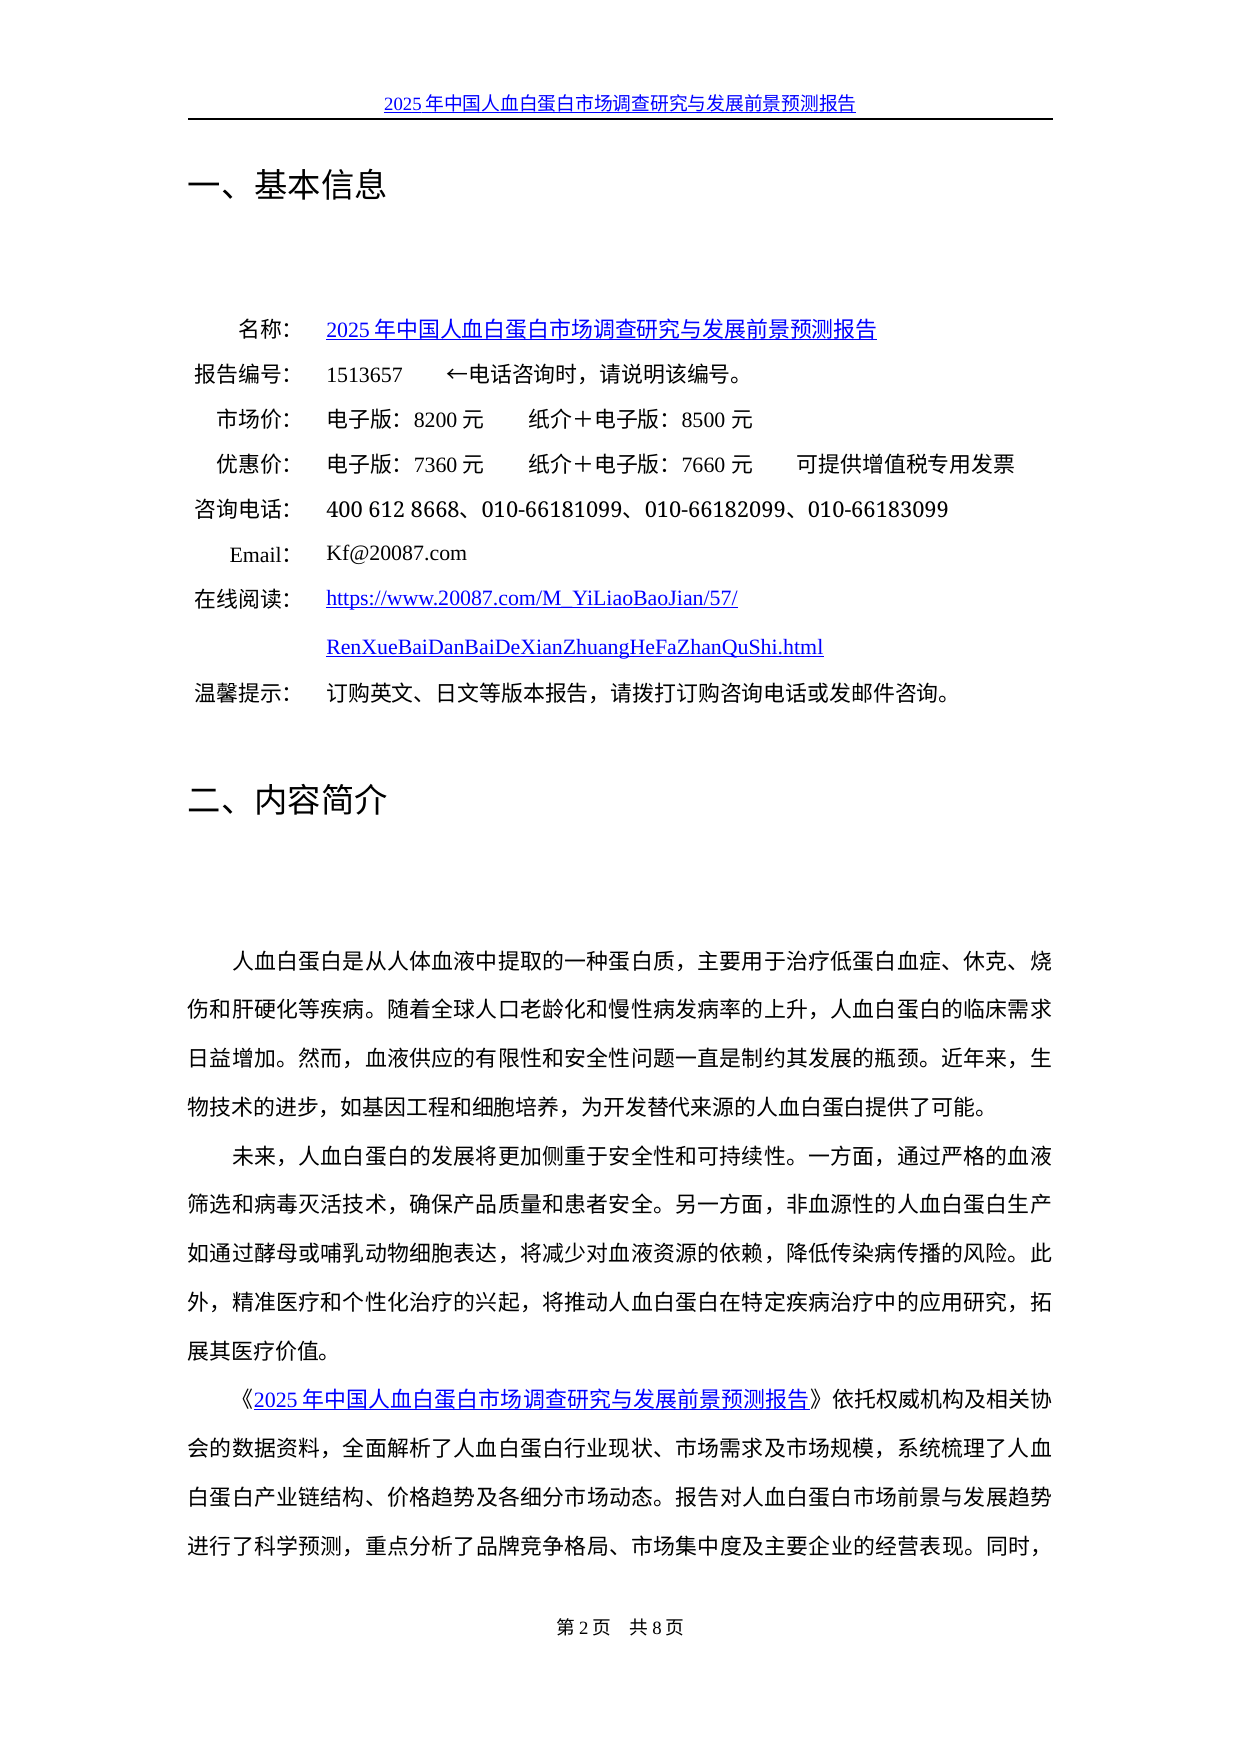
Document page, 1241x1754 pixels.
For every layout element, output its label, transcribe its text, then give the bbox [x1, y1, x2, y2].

table_cell 在线阅读： [167, 582, 315, 675]
table_cell 报告编号： [167, 357, 315, 402]
table_cell Kf@20087.com [315, 537, 1073, 582]
table_cell 400 612 8668、010-66181099、010-66182099、010-66183099 [315, 492, 1073, 537]
table_cell 电子版：7360 元 纸介＋电子版：7660 元 可提供增值税专用发票 [315, 447, 1073, 492]
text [187, 943, 1053, 1561]
table_cell 市场价： [167, 402, 315, 447]
table_cell [315, 582, 1073, 675]
table_cell 订购英文、日文等版本报告，请拨打订购咨询电话或发邮件咨询。 [315, 675, 1073, 720]
table_header 2025年中国人血白蛋白市场调查研究与发展前景预测报告 [315, 312, 1073, 357]
title 一、基本信息 [187, 150, 1053, 215]
table_cell 温馨提示： [167, 675, 315, 720]
table_cell 咨询电话： [167, 492, 315, 537]
table_cell Email： [167, 537, 315, 582]
table_cell 1513657 ←电话咨询时，请说明该编号。 [315, 357, 1073, 402]
title 二、内容简介 [187, 766, 1053, 831]
table_cell 电子版：8200 元 纸介＋电子版：8500 元 [315, 402, 1073, 447]
table_cell 优惠价： [167, 447, 315, 492]
table_header 名称： [167, 312, 315, 357]
